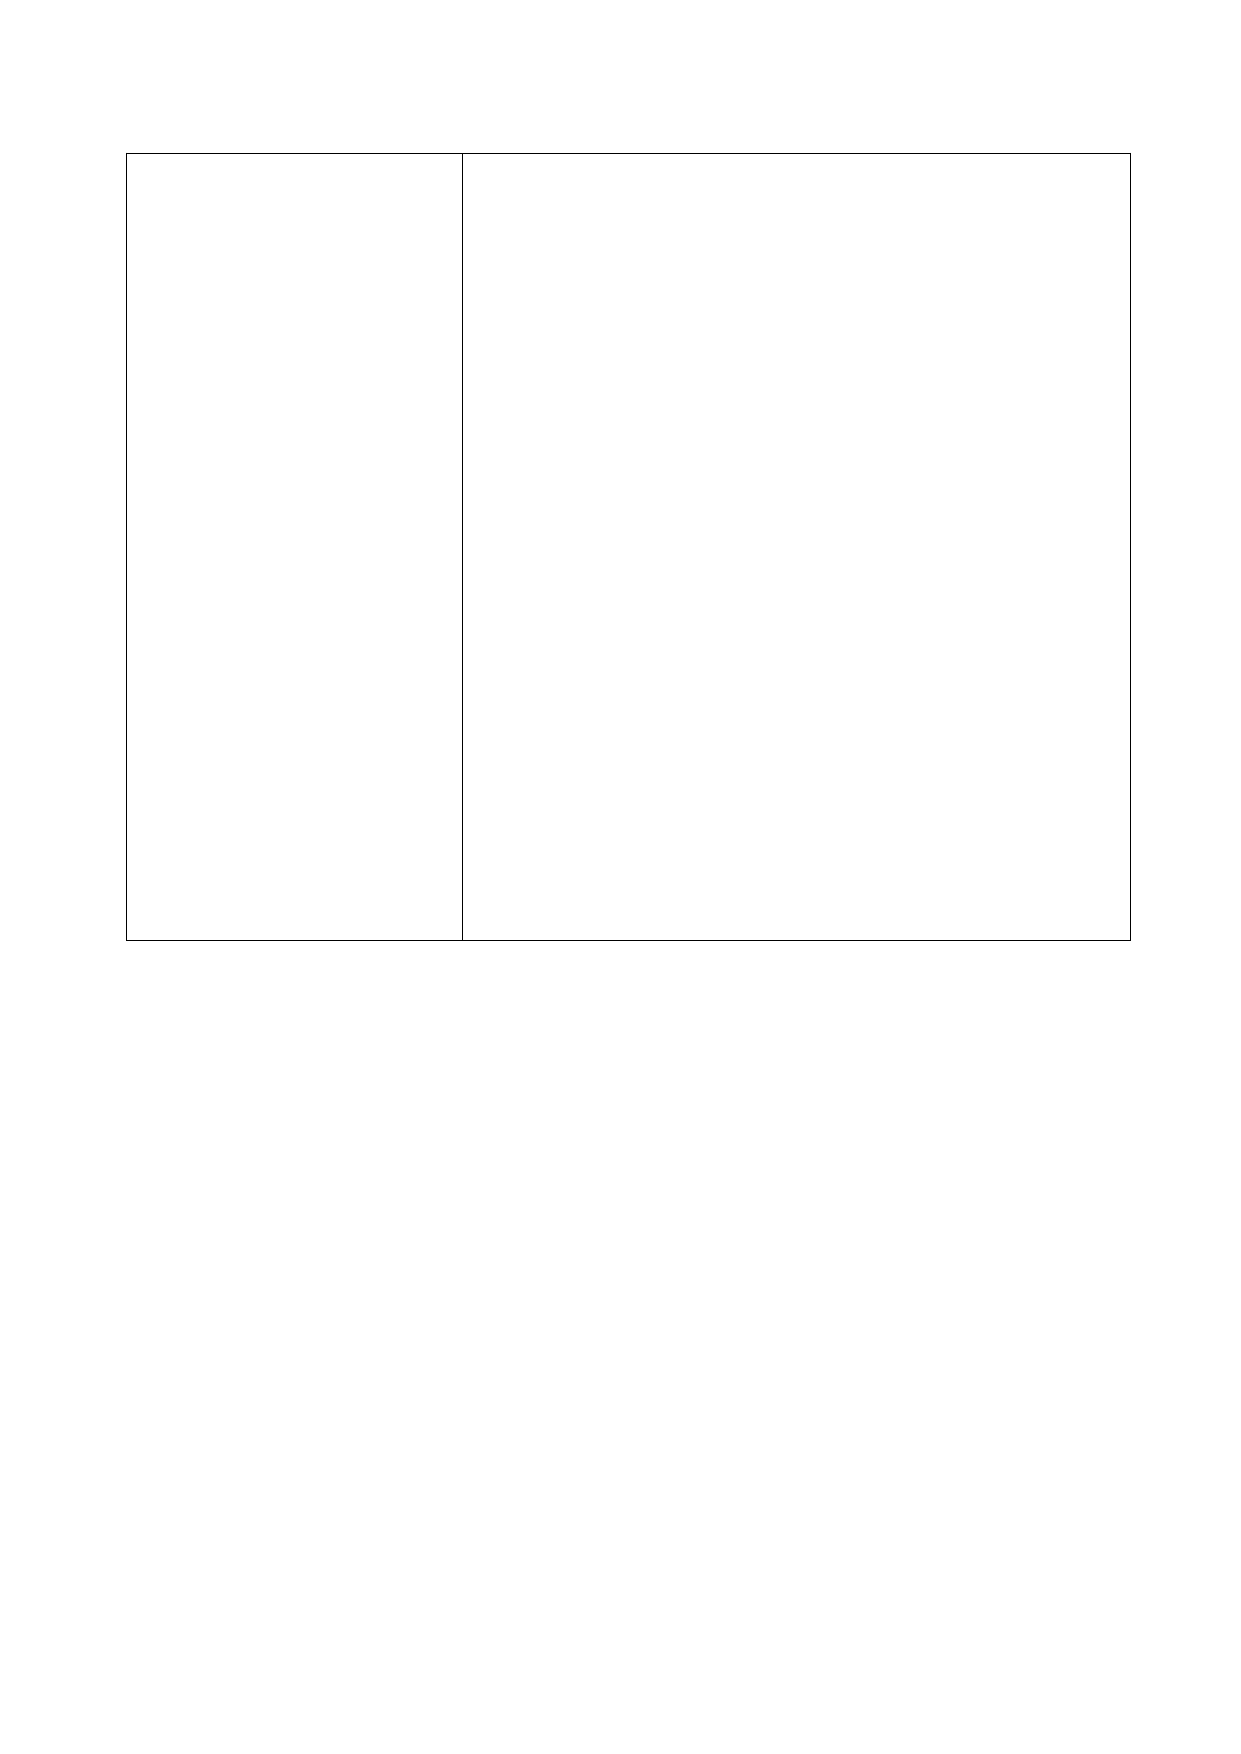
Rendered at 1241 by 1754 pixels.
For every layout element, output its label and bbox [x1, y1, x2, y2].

table_cell [463, 154, 1130, 940]
table_cell [127, 154, 462, 940]
